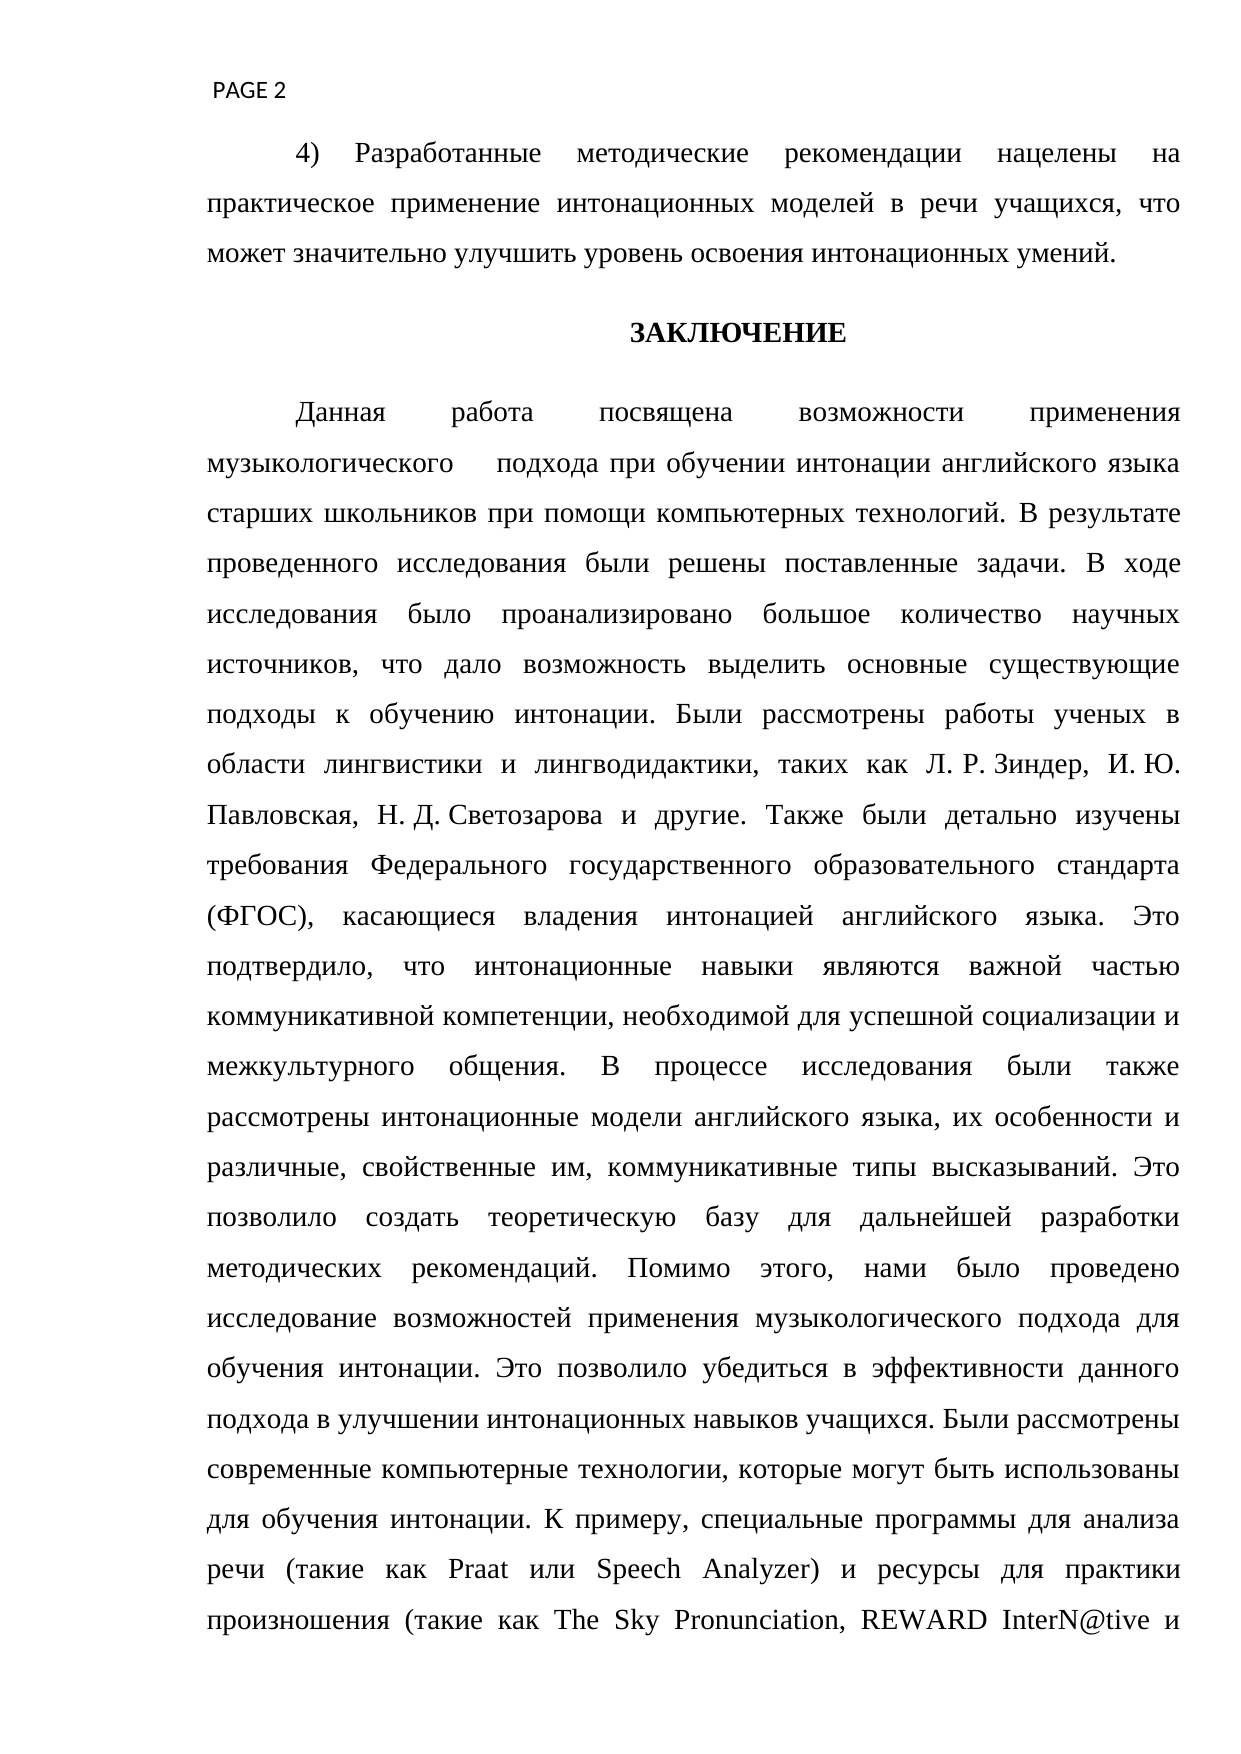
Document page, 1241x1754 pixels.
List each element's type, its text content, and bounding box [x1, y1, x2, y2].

list Разработанные методические рекомендации нацелены на практическое применение интонационных моделей в речи учащихся, что может значительно улучшить уровень освоения интонационных умений. [207, 135, 1181, 269]
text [207, 394, 1181, 1636]
subtitle ЗАКЛЮЧЕНИЕ [207, 315, 1181, 348]
